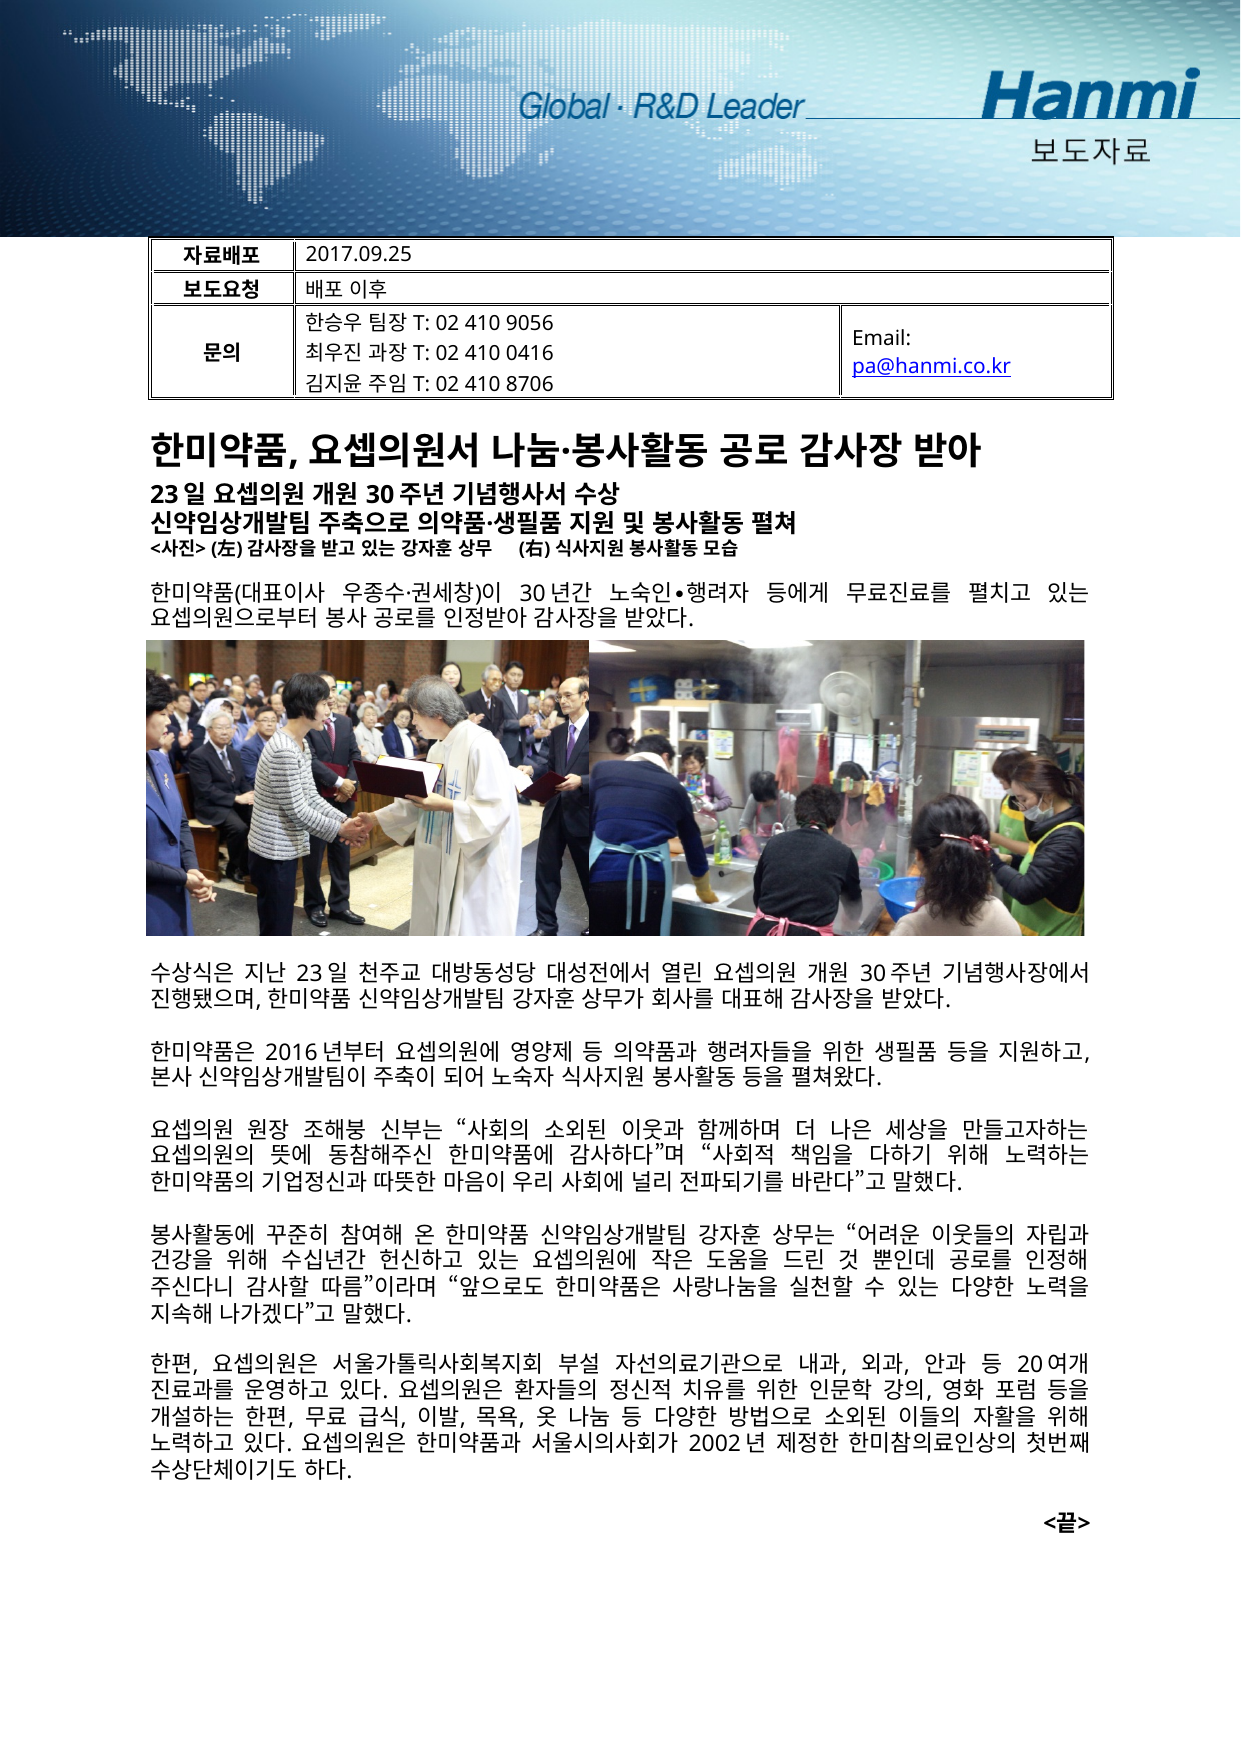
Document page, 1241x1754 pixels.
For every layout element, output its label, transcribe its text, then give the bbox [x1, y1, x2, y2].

table_cell Email: pa@hanmi.co.kr [841, 303, 1113, 397]
table_cell 한승우 팀장 T: 02 410 9056 최우진 과장 T: 02 410 0416 김지윤 주임 T: 02 410 8706 [294, 304, 841, 397]
table_cell 문의 [150, 303, 294, 397]
table_cell 보도요청 [152, 270, 293, 303]
text 요셉의원 원장 조해붕 신부는 “사회의 소외된 이웃과 함께하며 더 나은 세상을 만들고자하는 요셉의원의 뜻에 동참해주신 한미약품에 감사하다”며 “사회적 책임을 다하기 위해 노력하는 한미약품의 기업정신과 따뜻한 마음이 우리 사회에 널리 전파되기를 바란다”고 말했다. [150, 1117, 1090, 1197]
text 봉사활동에 꾸준히 참여해 온 한미약품 신약임상개발팀 강자훈 상무는 “어려운 이웃들의 자립과 건강을 위해 수십년간 헌신하고 있는 요셉의원에 작은 도움을 드린 것 뿐인데 공로를 인정해 주신다니 감사할 따름”이라며 “앞으로도 한미약품은 사랑나눔을 실천할 수 있는 다양한 노력을 지속해 나가겠다”고 말했다. [150, 1222, 1090, 1329]
text 수상식은 지난 23일 천주교 대방동성당 대성전에서 열린 요셉의원 개원 30주년 기념행사장에서 진행됐으며, 한미약품 신약임상개발팀 강자훈 상무가 회사를 대표해 감사장을 받았다. [150, 960, 1090, 1014]
picture [0, 0, 1241, 237]
text 한미약품(대표이사 우종수·권세창)이 30년간 노숙인∙행려자 등에게 무료진료를 펼치고 있는 요셉의원으로부터 봉사 공로를 인정받아 감사장을 받았다. [150, 580, 1090, 633]
text 신약임상개발팀 주축으로 의약품·생필품 지원 및 봉사활동 펼쳐 [150, 509, 1090, 538]
table_header 자료배포 [152, 240, 294, 270]
table_cell 배포 이후 [296, 270, 1111, 303]
table_header 2017.09.25 [294, 240, 1111, 270]
text <끝> [150, 1510, 1090, 1537]
text 한미약품, 요셉의원서 나눔·봉사활동 공로 감사장 받아 [150, 430, 1090, 473]
text 23일 요셉의원 개원 30주년 기념행사서 수상 [150, 480, 1090, 509]
text <사진> (左) 감사장을 받고 있는 강자훈 상무 (右) 식사지원 봉사활동 모습 [150, 538, 1090, 559]
text 한미약품은 2016년부터 요셉의원에 영양제 등 의약품과 행려자들을 위한 생필품 등을 지원하고, 본사 신약임상개발팀이 주축이 되어 노숙자 식사지원 봉사활동 등을 펼쳐왔다. [150, 1039, 1090, 1092]
picture [146, 640, 1085, 936]
text 한편, 요셉의원은 서울가톨릭사회복지회 부설 자선의료기관으로 내과, 외과, 안과 등 20여개 진료과를 운영하고 있다. 요셉의원은 환자들의 정신적 치유를 위한 인문학 강의, 영화 포럼 등을 개설하는 한편, 무료 급식, 이발, 목욕, 옷 나눔 등 다양한 방법으로 소외된 이들의 자활을 위해 노력하고 있다. 요셉의원은 한미약품과 서울시의사회가 2002년 제정한 한미참의료인상의 첫번째 수상단체이기도 하다. [150, 1352, 1090, 1485]
